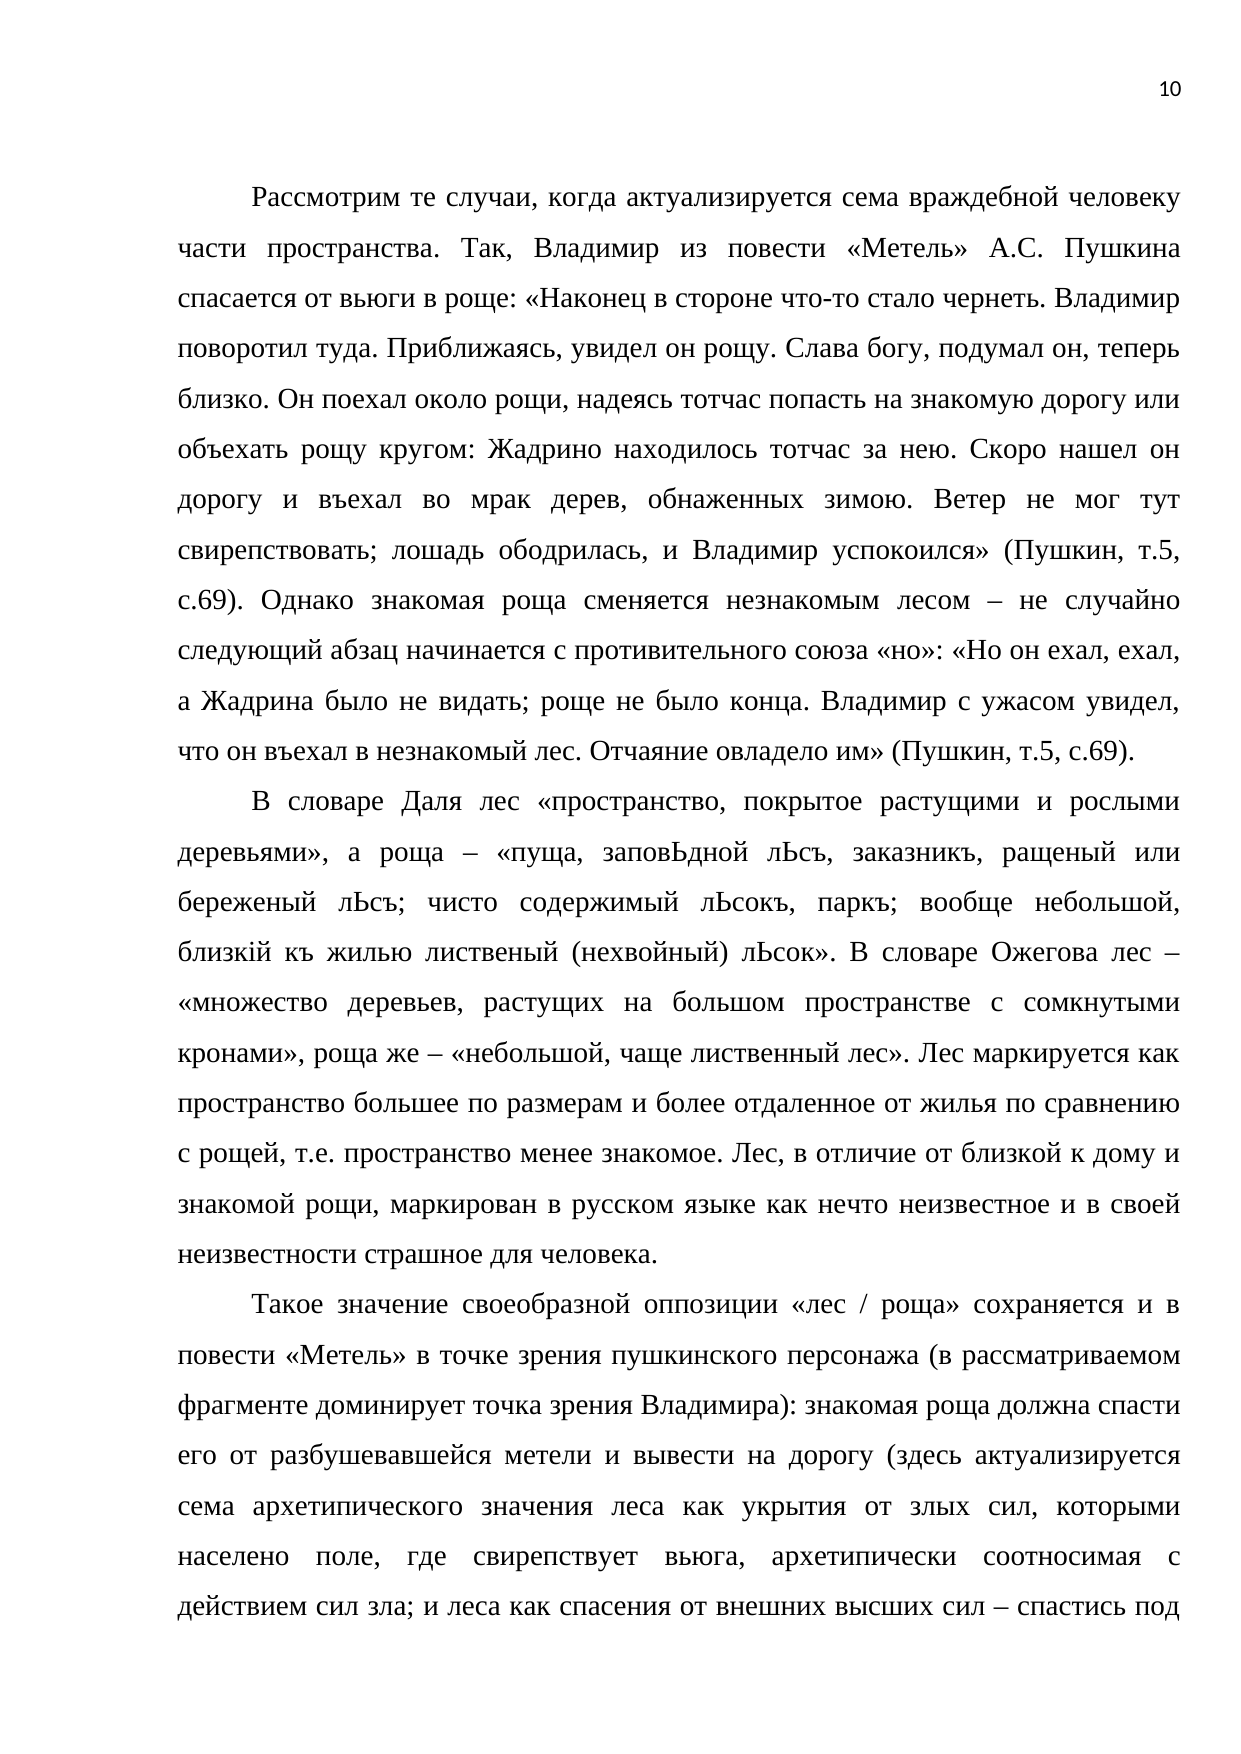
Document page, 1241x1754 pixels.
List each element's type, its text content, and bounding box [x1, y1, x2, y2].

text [177, 1286, 1181, 1622]
text Рассмотрим те случаи, когда актуализируется сема враждебной человеку части пространства. Так, Владимир из повести «Метель» А.С. Пушкина спасается от вьюги в роще: «Наконец в стороне что-то стало чернеть. Владимир поворотил туда. Приближаясь, увидел он рощу. Слава богу, подумал он, теперь близко. Он поехал около рощи, надеясь тотчас попасть на знакомую дорогу или объехать рощу кругом: Жадрино находилось тотчас за нею. Скоро нашел он дорогу и въехал во мрак дерев, обнаженных зимою. Ветер не мог тут свирепствовать; лошадь ободрилась, и Владимир успокоился» (Пушкин, т.5, с.69). Однако знакомая роща сменяется незнакомым лесом – не случайно следующий абзац начинается с противительного союза «но»: «Но он ехал, ехал, а Жадрина было не видать; роще не было конца. Владимир с ужасом увидел, что он въехал в незнакомый лес. Отчаяние овладело им» (Пушкин, т.5, с.69). [177, 179, 1181, 767]
text В словаре Даля лес «пространство, покрытое растущими и рослыми деревьями», а роща – «пуща, заповЬдной лЬсъ, заказникъ, ращеный или береженый лЬсъ; чисто содержимый лЬсокъ, паркъ; вообще небольшой, близкiй къ жилью лиственый (нехвойный) лЬсок». В словаре Ожегова лес – «множество деревьев, растущих на большом пространстве с сомкнутыми кронами», роща же – «небольшой, чаще лиственный лес». Лес маркируется как пространство большее по размерам и более отдаленное от жилья по сравнению с рощей, т.е. пространство менее знакомое. Лес, в отличие от близкой к дому и знакомой рощи, маркирован в русском языке как нечто неизвестное и в своей неизвестности страшное для человека. [177, 783, 1181, 1270]
